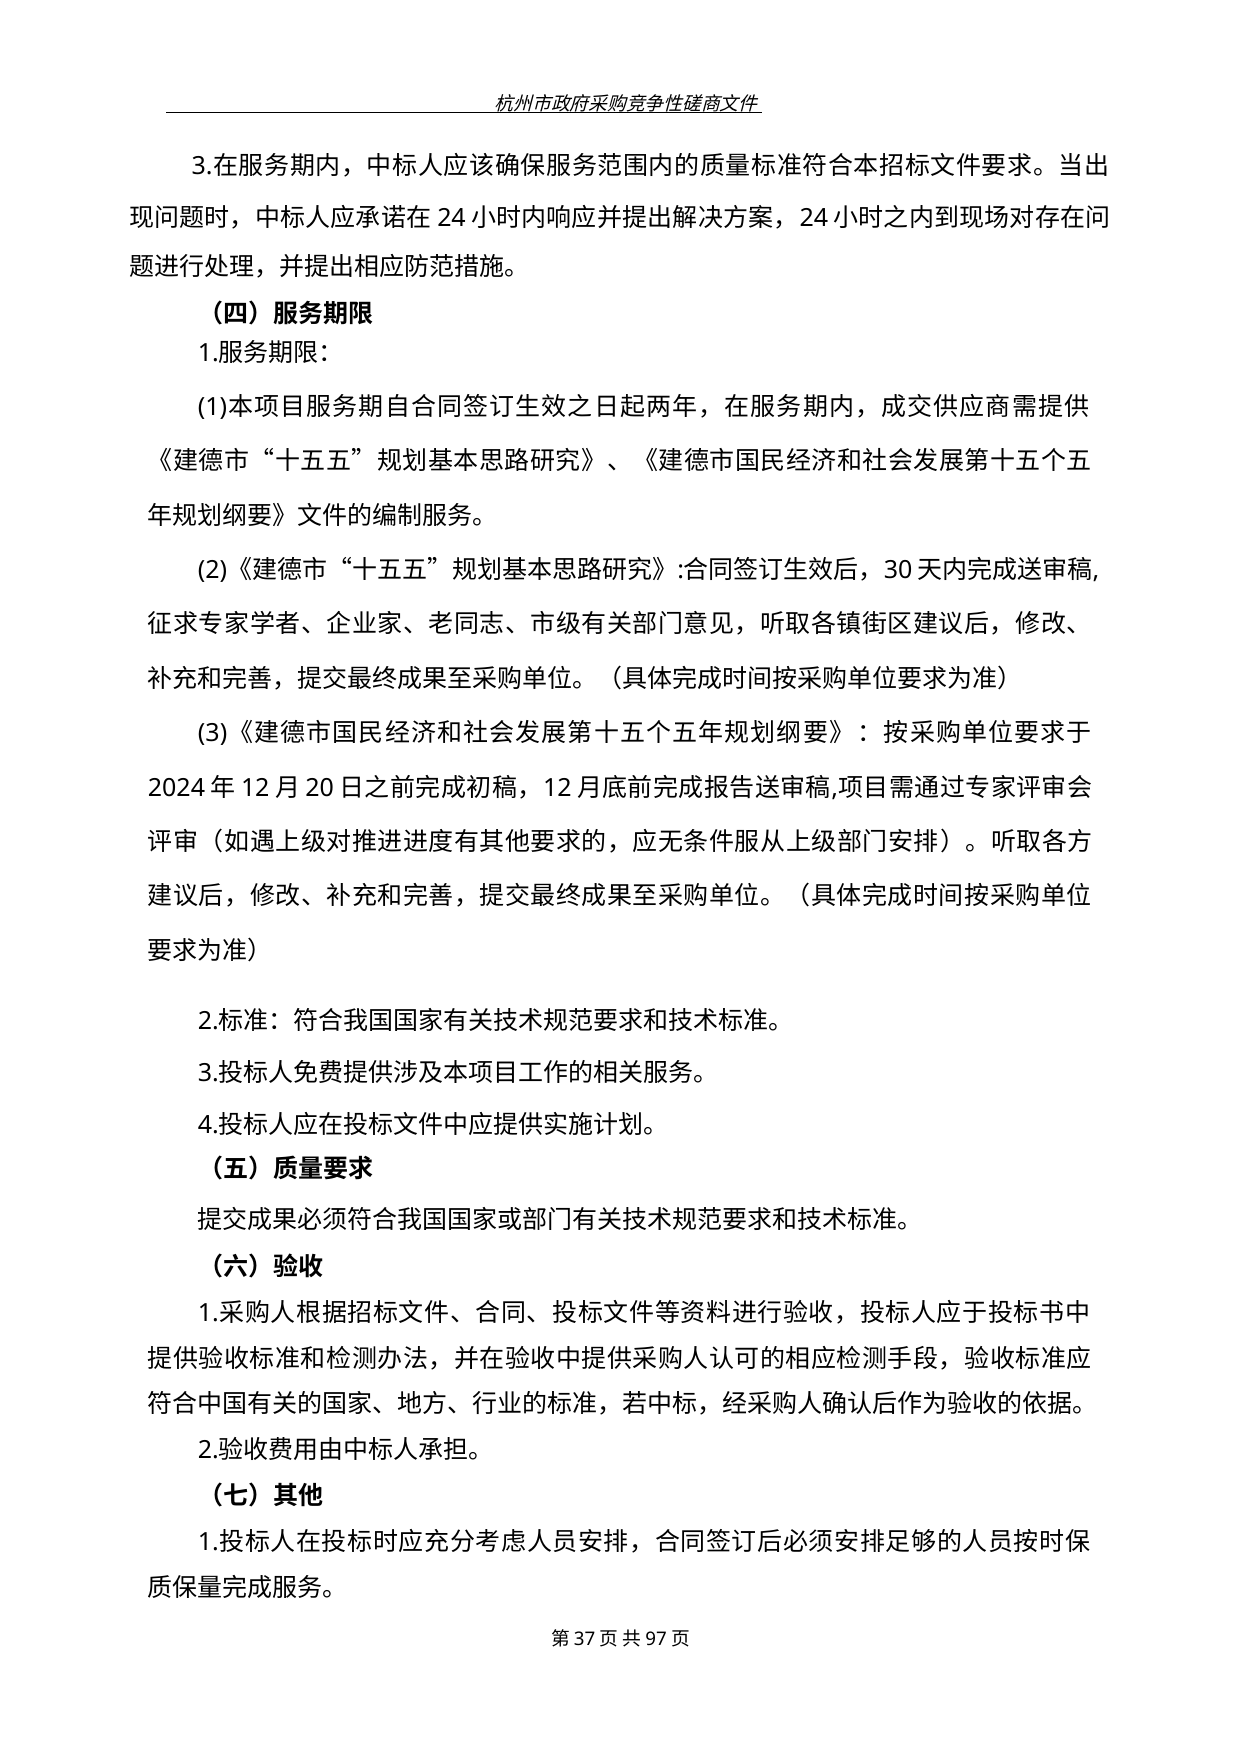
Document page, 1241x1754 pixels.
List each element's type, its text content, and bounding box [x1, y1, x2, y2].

text 1.投标人在投标时应充分考虑人员安排，合同签订后必须安排足够的人员按时保质保量完成服务。 [148, 1514, 1092, 1605]
text 3.投标人免费提供涉及本项目工作的相关服务。 [148, 1037, 1111, 1089]
list 质量要求 [148, 1141, 1092, 1187]
text 2.标准：符合我国国家有关技术规范要求和技术标准。 [148, 984, 1111, 1037]
text 4.投标人应在投标文件中应提供实施计划。 [148, 1089, 1111, 1141]
text 提交成果必须符合我国国家或部门有关技术规范要求和技术标准。 [148, 1187, 1111, 1239]
text 1.采购人根据招标文件、合同、投标文件等资料进行验收，投标人应于投标书中提供验收标准和检测办法，并在验收中提供采购人认可的相应检测手段，验收标准应符合中国有关的国家、地方、行业的标准，若中标，经采购人确认后作为验收的依据。 [148, 1284, 1092, 1422]
text （七）其他 [148, 1468, 1092, 1514]
text (2)《建德市“十五五”规划基本思路研究》:合同签订生效后，30天内完成送审稿,征求专家学者、企业家、老同志、市级有关部门意见，听取各镇街区建议后，修改、补充和完善，提交最终成果至采购单位。（具体完成时间按采购单位要求为准） [148, 549, 1092, 694]
text （四）服务期限 [148, 286, 1092, 332]
text (3)《建德市国民经济和社会发展第十五个五年规划纲要》：按采购单位要求于2024年12月20日之前完成初稿，12月底前完成报告送审稿,项目需通过专家评审会评审（如遇上级对推进进度有其他要求的，应无条件服从上级部门安排）。听取各方建议后，修改、补充和完善，提交最终成果至采购单位。（具体完成时间按采购单位要求为准） [148, 713, 1092, 966]
text (1)本项目服务期自合同签订生效之日起两年，在服务期内，成交供应商需提供《建德市“十五五”规划基本思路研究》、《建德市国民经济和社会发展第十五个五年规划纲要》文件的编制服务。 [148, 386, 1092, 531]
text 3.在服务期内，中标人应该确保服务范围内的质量标准符合本招标文件要求。当出现问题时，中标人应承诺在24小时内响应并提出解决方案，24小时之内到现场对存在问题进行处理，并提出相应防范措施。 [129, 130, 1111, 286]
text （六）验收 [148, 1239, 1092, 1284]
text 1.服务期限： [148, 332, 1092, 368]
text 2.验收费用由中标人承担。 [148, 1422, 1092, 1468]
